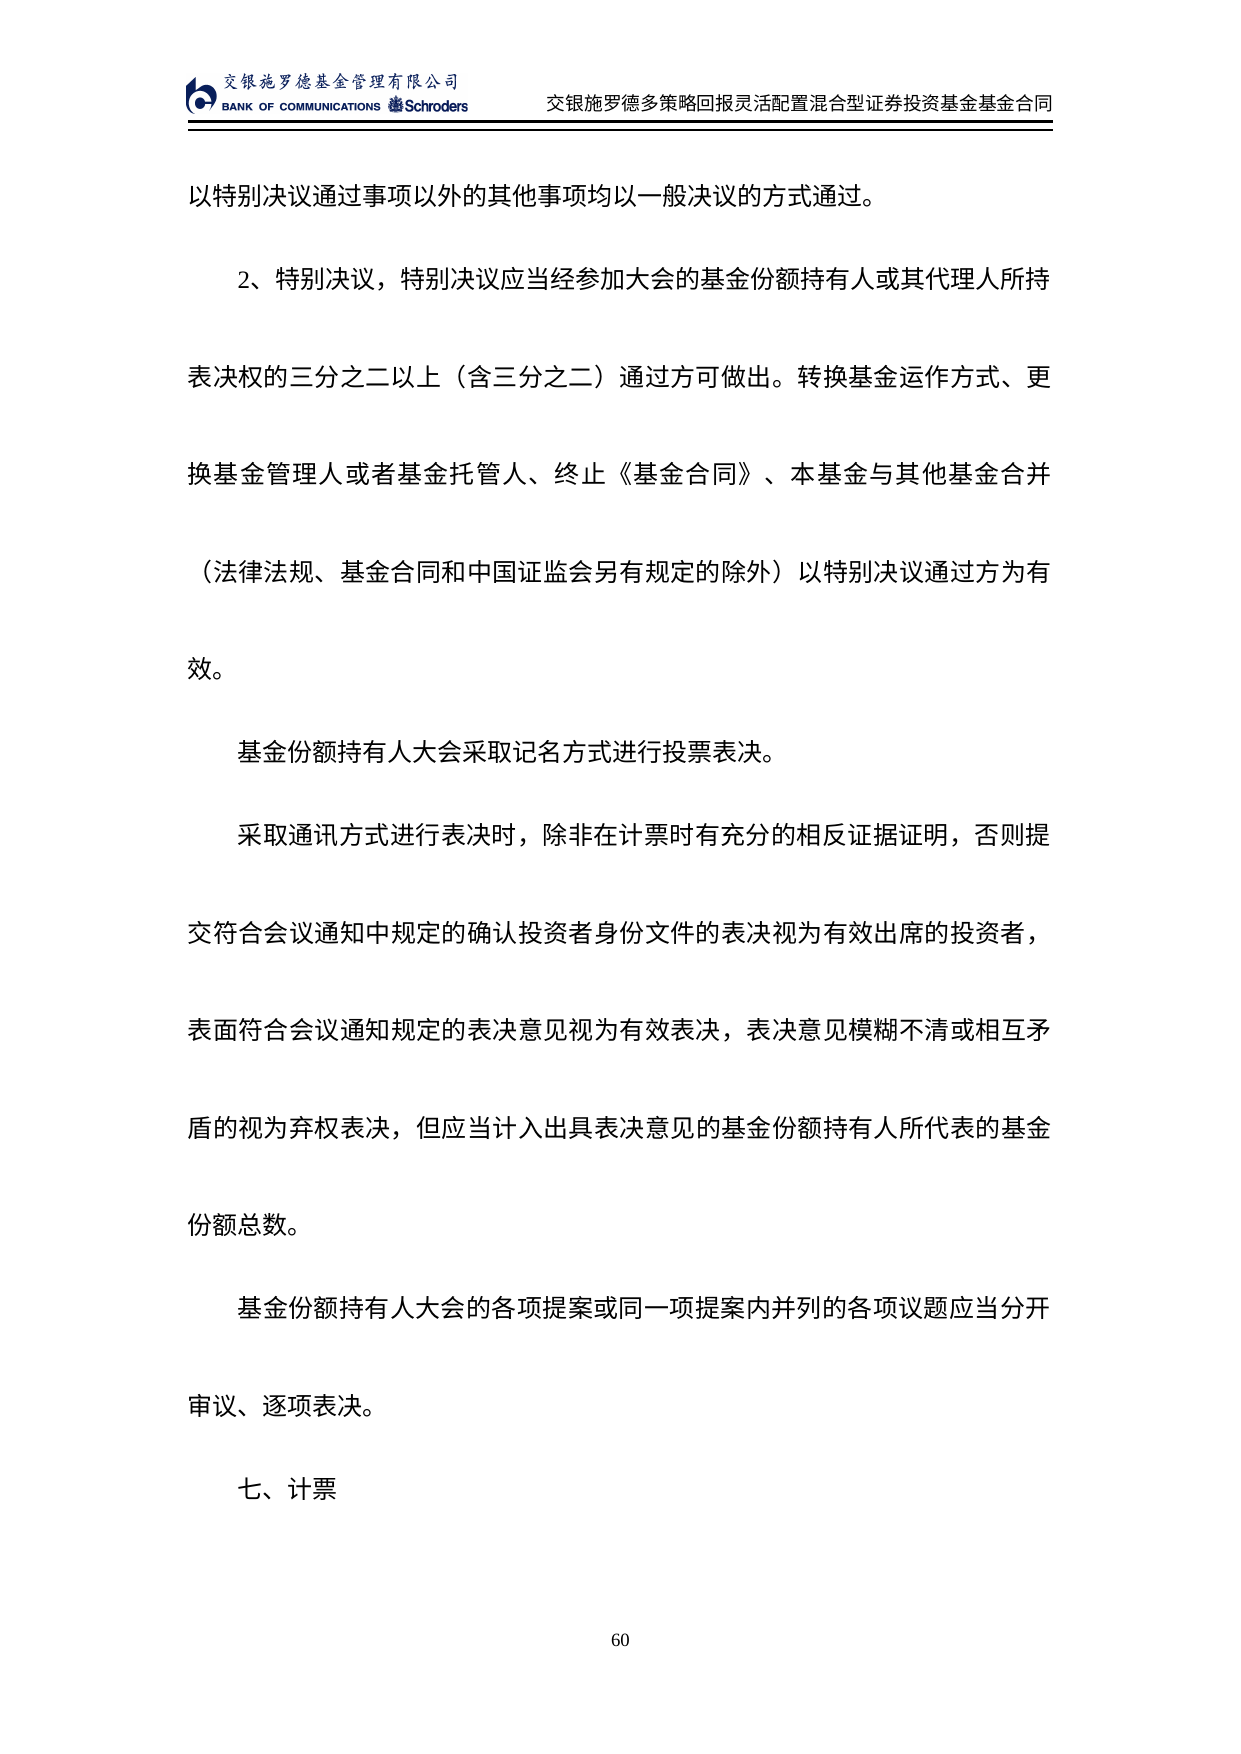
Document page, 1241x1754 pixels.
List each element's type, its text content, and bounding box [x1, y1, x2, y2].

text 七、计票 [187, 1455, 1053, 1520]
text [187, 162, 1053, 227]
text 基金份额持有人大会采取记名方式进行投票表决。 [187, 718, 1053, 783]
picture [186, 73, 468, 114]
text 2、特别决议，特别决议应当经参加大会的基金份额持有人或其代理人所持表决权的三分之二以上（含三分之二）通过方可做出。转换基金运作方式、更换基金管理人或者基金托管人、终止《基金合同》、本基金与其他基金合并（法律法规、基金合同和中国证监会另有规定的除外）以特别决议通过方为有效。 [187, 245, 1053, 700]
text 基金份额持有人大会的各项提案或同一项提案内并列的各项议题应当分开审议、逐项表决。 [187, 1274, 1053, 1437]
text 采取通讯方式进行表决时，除非在计票时有充分的相反证据证明，否则提交符合会议通知中规定的确认投资者身份文件的表决视为有效出席的投资者，表面符合会议通知规定的表决意见视为有效表决，表决意见模糊不清或相互矛盾的视为弃权表决，但应当计入出具表决意见的基金份额持有人所代表的基金份额总数。 [187, 801, 1053, 1256]
